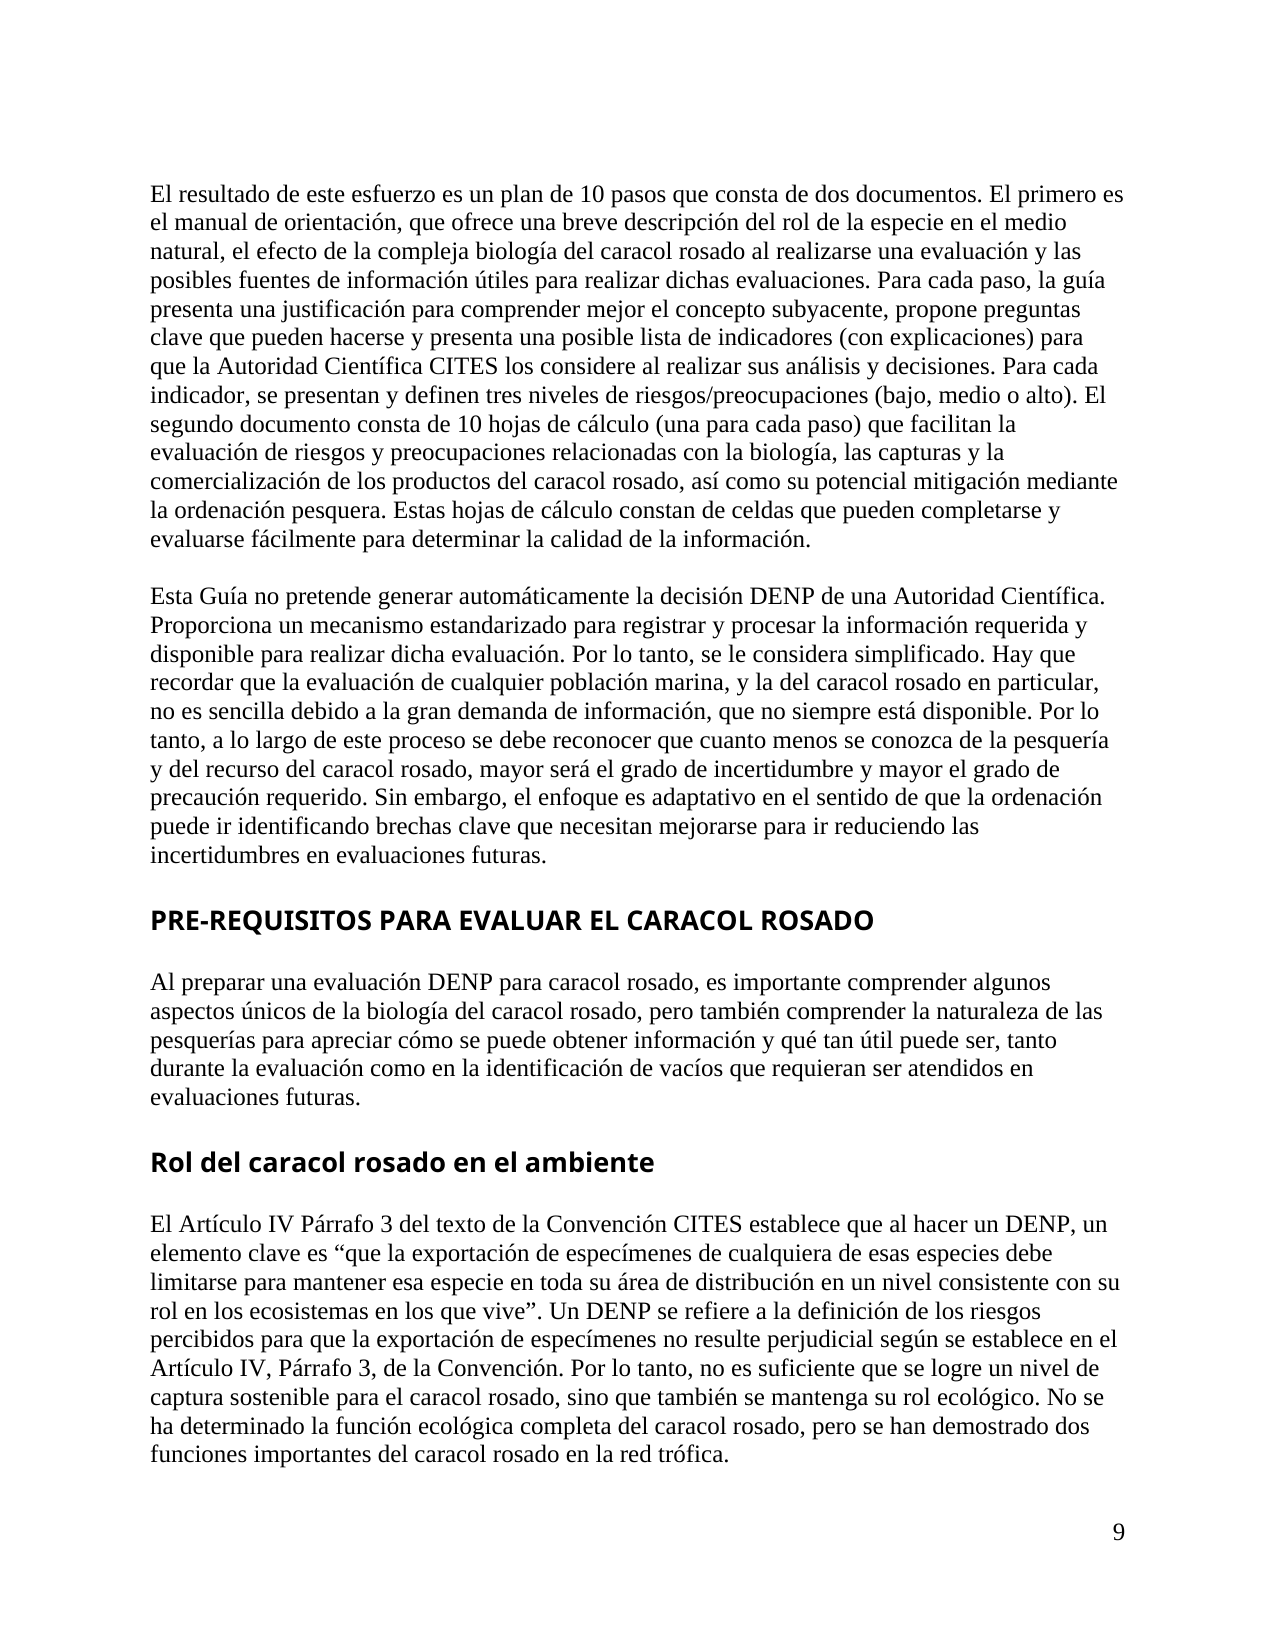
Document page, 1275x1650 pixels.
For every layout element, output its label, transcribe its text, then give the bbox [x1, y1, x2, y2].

subtitle Rol del caracol rosado en el ambiente [150, 1144, 1125, 1181]
text Al preparar una evaluación DENP para caracol rosado, es importante comprender algunos aspectos únicos de la biología del caracol rosado, pero también comprender la naturaleza de las pesquerías para apreciar cómo se puede obtener información y qué tan útil puede ser, tanto durante la evaluación como en la identificación de vacíos que requieran ser atendidos en evaluaciones futuras. [150, 967, 1125, 1111]
subtitle PRE-REQUISITOS PARA EVALUAR EL CARACOL ROSADO [150, 902, 1125, 938]
text El resultado de este esfuerzo es un plan de 10 pasos que consta de dos documentos. El primero es el manual de orientación, que ofrece una breve descripción del rol de la especie en el medio natural, el efecto de la compleja biología del caracol rosado al realizarse una evaluación y las posibles fuentes de información útiles para realizar dichas evaluaciones. Para cada paso, la guía presenta una justificación para comprender mejor el concepto subyacente, propone preguntas clave que pueden hacerse y presenta una posible lista de indicadores (con explicaciones) para que la Autoridad Científica CITES los considere al realizar sus análisis y decisiones. Para cada indicador, se presentan y definen tres niveles de riesgos/preocupaciones (bajo, medio o alto). El segundo documento consta de 10 hojas de cálculo (una para cada paso) que facilitan la evaluación de riesgos y preocupaciones relacionadas con la biología, las capturas y la comercialización de los productos del caracol rosado, así como su potencial mitigación mediante la ordenación pesquera. Estas hojas de cálculo constan de celdas que pueden completarse y evaluarse fácilmente para determinar la calidad de la información. [150, 179, 1125, 552]
text Esta Guía no pretende generar automáticamente la decisión DENP de una Autoridad Científica. Proporciona un mecanismo estandarizado para registrar y procesar la información requerida y disponible para realizar dicha evaluación. Por lo tanto, se le considera simplificado. Hay que recordar que la evaluación de cualquier población marina, y la del caracol rosado en particular, no es sencilla debido a la gran demanda de información, que no siempre está disponible. Por lo tanto, a lo largo de este proceso se debe reconocer que cuanto menos se conozca de la pesquería y del recurso del caracol rosado, mayor será el grado de incertidumbre y mayor el grado de precaución requerido. Sin embargo, el enfoque es adaptativo en el sentido de que la ordenación puede ir identificando brechas clave que necesitan mejorarse para ir reduciendo las incertidumbres en evaluaciones futuras. [150, 581, 1125, 869]
text El Artículo IV Párrafo 3 del texto de la Convención CITES establece que al hacer un DENP, un elemento clave es “que la exportación de especímenes de cualquiera de esas especies debe limitarse para mantener esa especie en toda su área de distribución en un nivel consistente con su rol en los ecosistemas en los que vive”. Un DENP se refiere a la definición de los riesgos percibidos para que la exportación de especímenes no resulte perjudicial según se establece en el Artículo IV, Párrafo 3, de la Convención. Por lo tanto, no es suficiente que se logre un nivel de captura sostenible para el caracol rosado, sino que también se mantenga su rol ecológico. No se ha determinado la función ecológica completa del caracol rosado, pero se han demostrado dos funciones importantes del caracol rosado en la red trófica. [150, 1209, 1125, 1468]
